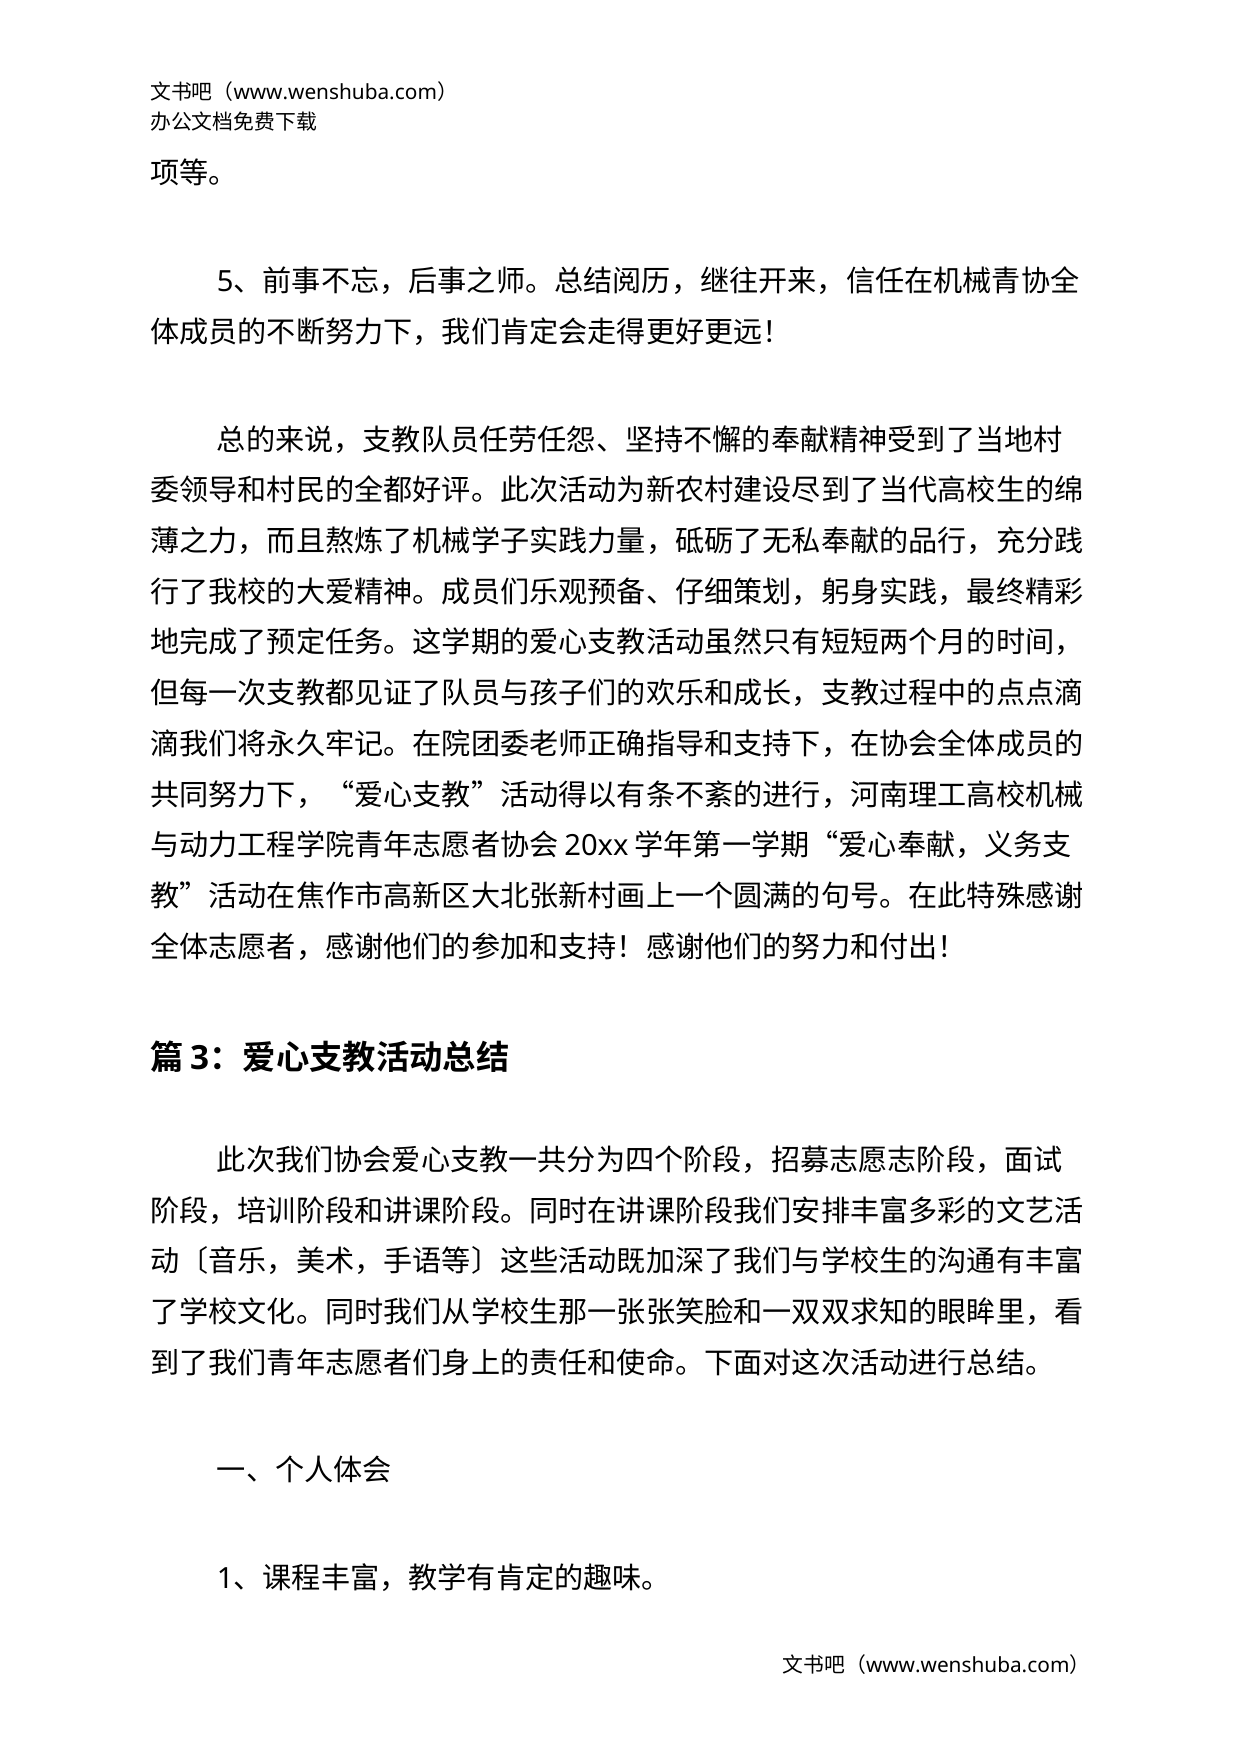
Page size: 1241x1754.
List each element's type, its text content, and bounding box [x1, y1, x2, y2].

text 此次我们协会爱心支教一共分为四个阶段，招募志愿志阶段，面试阶段，培训阶段和讲课阶段。同时在讲课阶段我们安排丰富多彩的文艺活动〔音乐，美术，手语等〕这些活动既加深了我们与学校生的沟通有丰富了学校文化。同时我们从学校生那一张张笑脸和一双双求知的眼眸里，看到了我们青年志愿者们身上的责任和使命。下面对这次活动进行总结。 [150, 1136, 1090, 1382]
text 总的来说，支教队员任劳任怨、坚持不懈的奉献精神受到了当地村委领导和村民的全都好评。此次活动为新农村建设尽到了当代高校生的绵薄之力，而且熬炼了机械学子实践力量，砥砺了无私奉献的品行，充分践行了我校的大爱精神。成员们乐观预备、仔细策划，躬身实践，最终精彩地完成了预定任务。这学期的爱心支教活动虽然只有短短两个月的时间，但每一次支教都见证了队员与孩子们的欢乐和成长，支教过程中的点点滴滴我们将永久牢记。在院团委老师正确指导和支持下，在协会全体成员的共同努力下，“爱心支教”活动得以有条不紊的进行，河南理工高校机械与动力工程学院青年志愿者协会20xx学年第一学期“爱心奉献，义务支教”活动在焦作市高新区大北张新村画上一个圆满的句号。在此特殊感谢全体志愿者，感谢他们的参加和支持！感谢他们的努力和付出！ [150, 416, 1090, 966]
text 一、个人体会 [150, 1447, 1090, 1489]
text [150, 150, 1090, 192]
text 5、前事不忘，后事之师。总结阅历，继往开来，信任在机械青协全体成员的不断努力下，我们肯定会走得更好更远！ [150, 258, 1090, 351]
text 篇3：爱心支教活动总结 [150, 1031, 1090, 1079]
text 1、课程丰富，教学有肯定的趣味。 [150, 1554, 1090, 1597]
